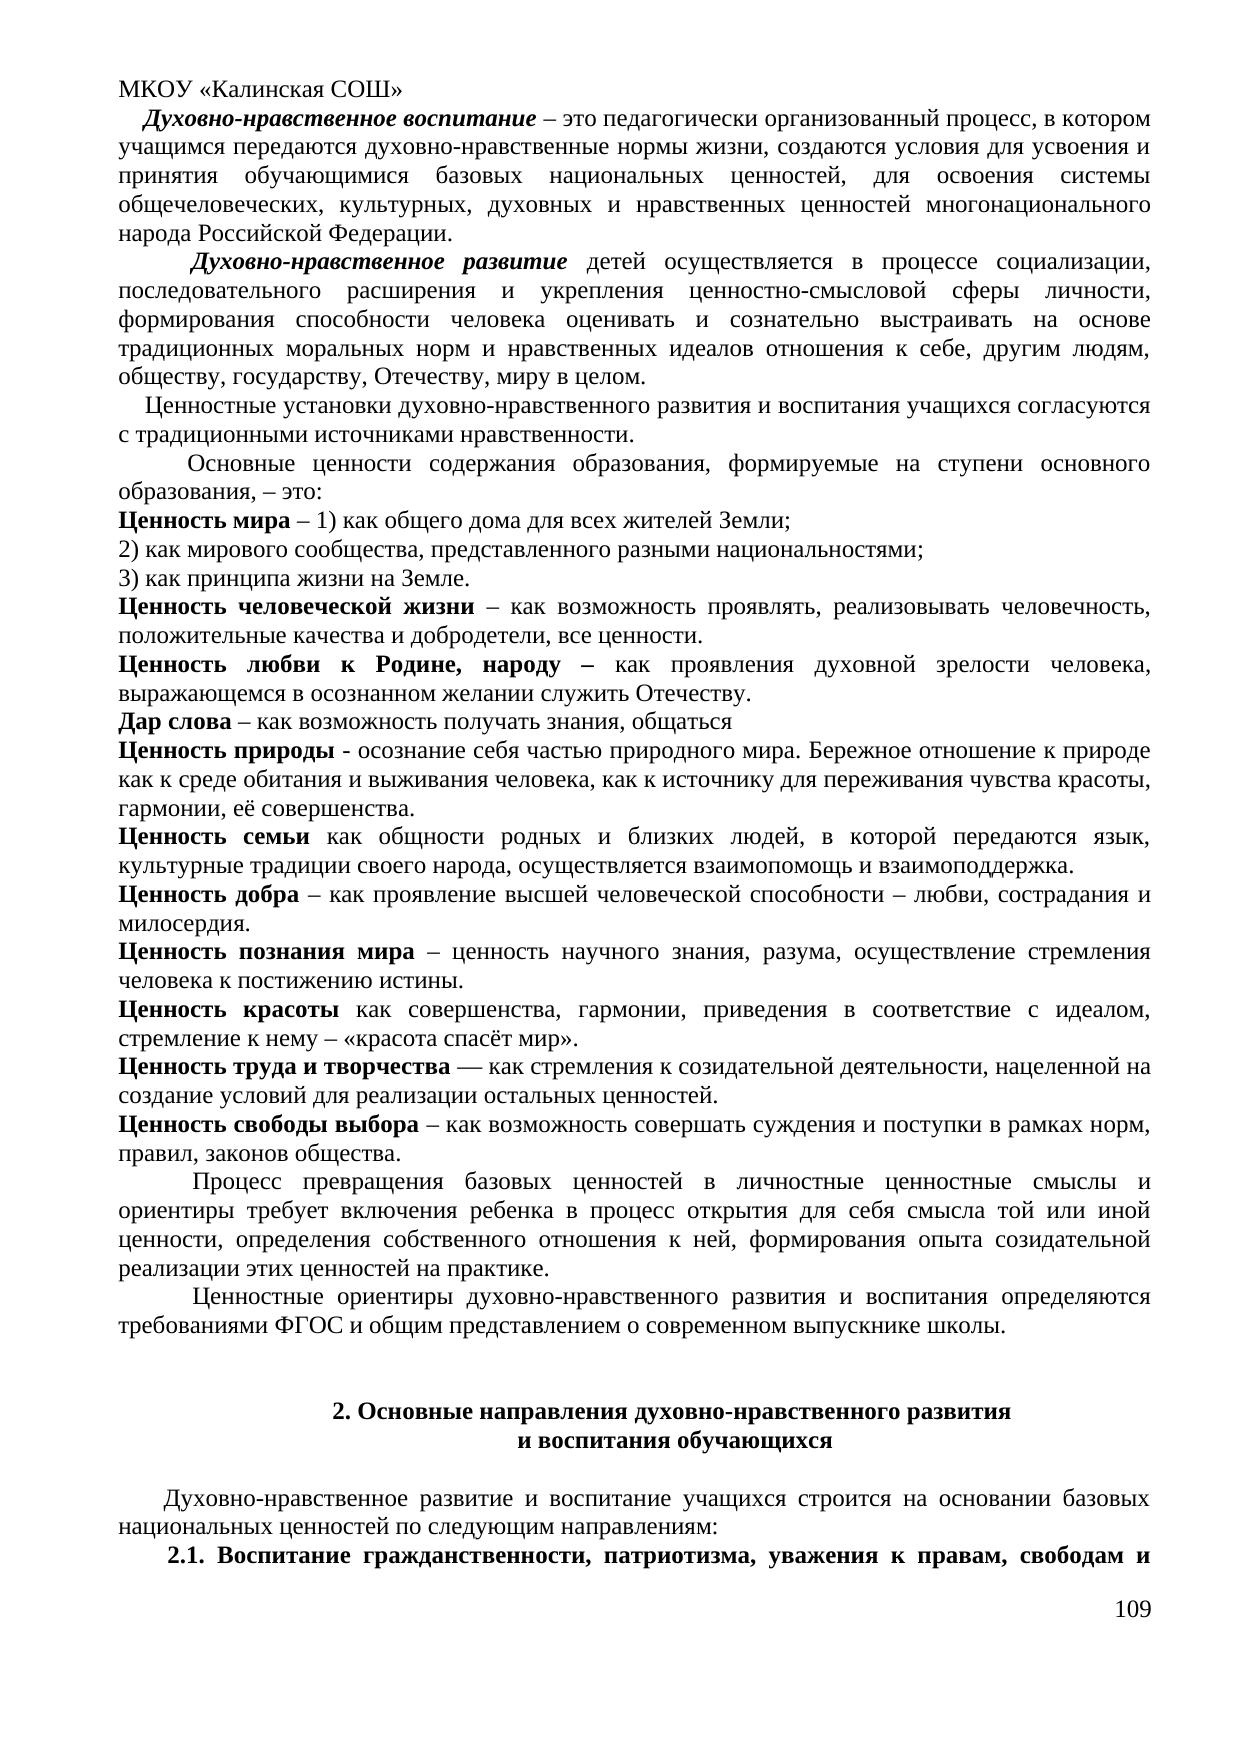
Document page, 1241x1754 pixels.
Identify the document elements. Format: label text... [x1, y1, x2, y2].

text 3) как принципа жизни на Земле. [118, 563, 1152, 591]
text Ценность природы - осознание себя частью природного мира. Бережное отношение к природе как к среде обитания и выживания человека, как к источнику для переживания чувства красоты, гармонии, её совершенства. [118, 735, 1152, 821]
text и воспитания обучающихся [118, 1425, 1152, 1454]
text Духовно-нравственное развитие детей осуществляется в процессе социализации, последовательного расширения и укрепления ценностно-смысловой сферы личности, формирования способности человека оценивать и сознательно выстраивать на основе традиционных моральных норм и нравственных идеалов отношения к себе, другим людям, обществу, государству, Отечеству, миру в целом. [118, 246, 1152, 390]
text Ценностные ориентиры духовно-нравственного развития и воспитания определяются требованиями ФГОС и общим представлением о современном выпускнике школы. [118, 1281, 1152, 1339]
text Ценность свободы выбора – как возможность совершать суждения и поступки в рамках норм, правил, законов общества. [118, 1109, 1152, 1166]
text Основные ценности содержания образования, формируемые на ступени основного образования, – это: [118, 448, 1152, 505]
text Процесс превращения базовых ценностей в личностные ценностные смыслы и ориентиры требует включения ребенка в процесс открытия для себя смысла той или иной ценности, определения собственного отношения к ней, формирования опыта созидательной реализации этих ценностей на практике. [118, 1166, 1152, 1281]
text Ценность любви к Родине, народу – как проявления духовной зрелости человека, выражающемся в осознанном желании служить Отечеству. [118, 649, 1152, 706]
text Ценность семьи как общности родных и близких людей, в которой передаются язык, культурные традиции своего народа, осуществляется взаимопомощь и взаимоподдержка. [118, 821, 1152, 879]
text Ценность познания мира – ценность научного знания, разума, осуществление стремления человека к постижению истины. [118, 936, 1152, 994]
text Ценность добра – как проявление высшей человеческой способности – любви, сострадания и милосердия. [118, 879, 1152, 936]
text Ценностные установки духовно-нравственного развития и воспитания учащихся согласуются с традиционными источниками нравственности. [118, 390, 1152, 448]
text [118, 1540, 1152, 1569]
text Ценность мира – 1) как общего дома для всех жителей Земли; [118, 505, 1152, 534]
text Ценность труда и творчества — как стремления к созидательной деятельности, нацеленной на создание условий для реализации остальных ценностей. [118, 1051, 1152, 1109]
text Духовно-нравственное воспитание – это педагогически организованный процесс, в котором учащимся передаются духовно-нравственные нормы жизни, создаются условия для усвоения и принятия обучающимися базовых национальных ценностей, для освоения системы общечеловеческих, культурных, духовных и нравственных ценностей многонационального народа Российской Федерации. [118, 103, 1152, 246]
text 2. Основные направления духовно-нравственного развития [118, 1396, 1152, 1425]
text 2) как мирового сообщества, представленного разными национальностями; [118, 534, 1152, 563]
text Духовно-нравственное развитие и воспитание учащихся строится на основании базовых национальных ценностей по следующим направлениям: [118, 1483, 1152, 1540]
text Ценность человеческой жизни – как возможность проявлять, реализовывать человечность, положительные качества и добродетели, все ценности. [118, 591, 1152, 649]
text Дар слова – как возможность получать знания, общаться [118, 706, 1152, 735]
text Ценность красоты как совершенства, гармонии, приведения в соответствие с идеалом, стремление к нему – «красота спасёт мир». [118, 994, 1152, 1051]
